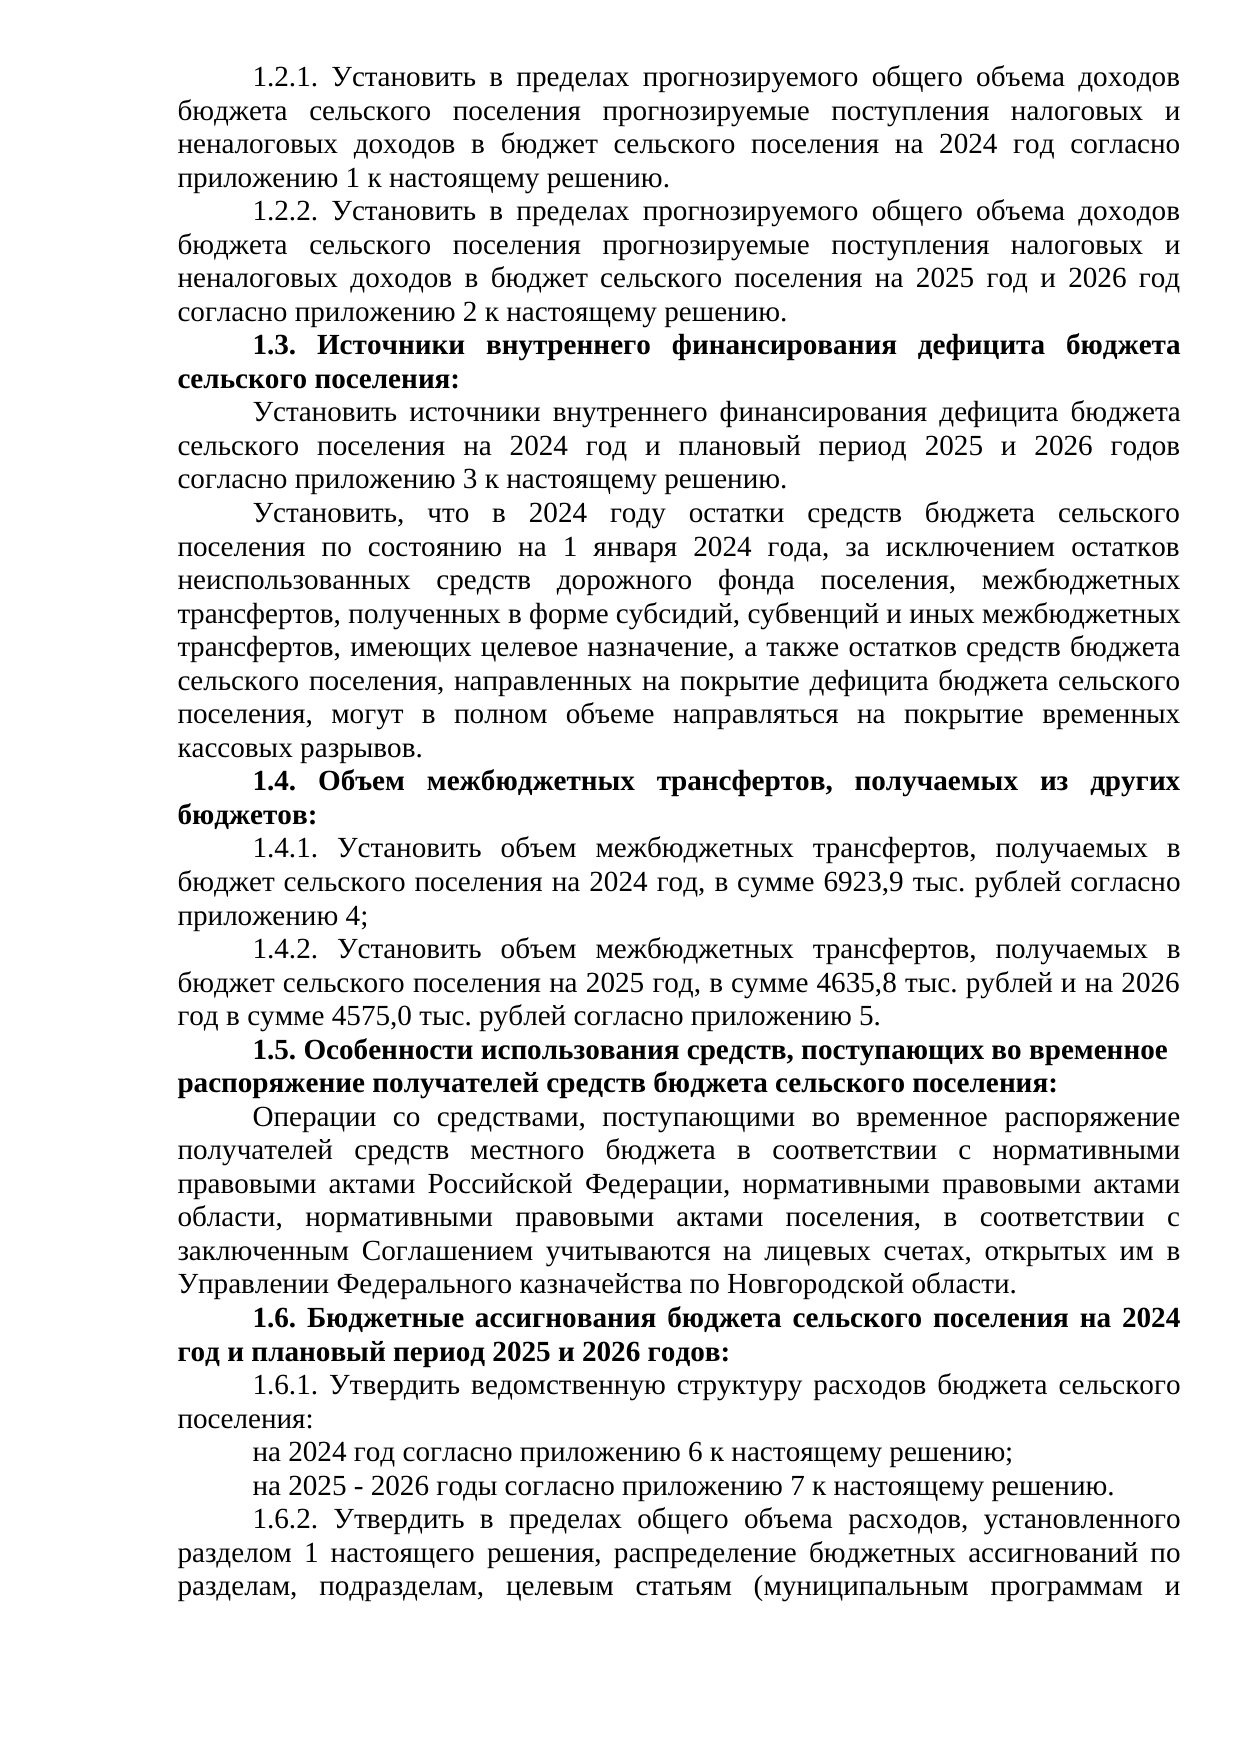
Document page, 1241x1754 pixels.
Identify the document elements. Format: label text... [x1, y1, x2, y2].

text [177, 1501, 1181, 1602]
text 1.4. Объем межбюджетных трансфертов, получаемых из других бюджетов: [177, 763, 1181, 831]
text 1.2.2. Установить в пределах прогнозируемого общего объема доходов бюджета сельского поселения прогнозируемые поступления налоговых и неналоговых доходов в бюджет сельского поселения на 2025 год и 2026 год согласно приложению 2 к настоящему решению. [177, 193, 1181, 327]
text Установить, что в 2024 году остатки средств бюджета сельского поселения по состоянию на 1 января 2024 года, за исключением остатков неиспользованных средств дорожного фонда поселения, межбюджетных трансфертов, полученных в форме субсидий, субвенций и иных межбюджетных трансфертов, имеющих целевое назначение, а также остатков средств бюджета сельского поселения, направленных на покрытие дефицита бюджета сельского поселения, могут в полном объеме направляться на покрытие временных кассовых разрывов. [177, 495, 1181, 763]
text 1.3. Источники внутреннего финансирования дефицита бюджета сельского поселения: [177, 327, 1181, 394]
text на 2025 - 2026 годы согласно приложению 7 к настоящему решению. [177, 1468, 1181, 1501]
text 1.4.1. Установить объем межбюджетных трансфертов, получаемых в бюджет сельского поселения на 2024 год, в сумме 6923,9 тыс. рублей согласно приложению 4; [177, 831, 1181, 931]
text 1.6.1. Утвердить ведомственную структуру расходов бюджета сельского поселения: [177, 1367, 1181, 1434]
text на 2024 год согласно приложению 6 к настоящему решению; [177, 1434, 1181, 1468]
text 1.2.1. Установить в пределах прогнозируемого общего объема доходов бюджета сельского поселения прогнозируемые поступления налоговых и неналоговых доходов в бюджет сельского поселения на 2024 год согласно приложению 1 к настоящему решению. [177, 59, 1181, 193]
text 1.4.2. Установить объем межбюджетных трансфертов, получаемых в бюджет сельского поселения на 2025 год, в сумме 4635,8 тыс. рублей и на 2026 год в сумме 4575,0 тыс. рублей согласно приложению 5. [177, 931, 1181, 1032]
text 1.6. Бюджетные ассигнования бюджета сельского поселения на 2024 год и плановый период 2025 и 2026 годов: [177, 1300, 1181, 1367]
text 1.5. Особенности использования средств, поступающих во временное распоряжение получателей средств бюджета сельского поселения: [177, 1032, 1181, 1099]
text Установить источники внутреннего финансирования дефицита бюджета сельского поселения на 2024 год и плановый период 2025 и 2026 годов согласно приложению 3 к настоящему решению. [177, 394, 1181, 495]
text Операции со средствами, поступающими во временное распоряжение получателей средств местного бюджета в соответствии с нормативными правовыми актами Российской Федерации, нормативными правовыми актами области, нормативными правовыми актами поселения, в соответствии с заключенным Соглашением учитываются на лицевых счетах, открытых им в Управлении Федерального казначейства по Новгородской области. [177, 1099, 1181, 1300]
